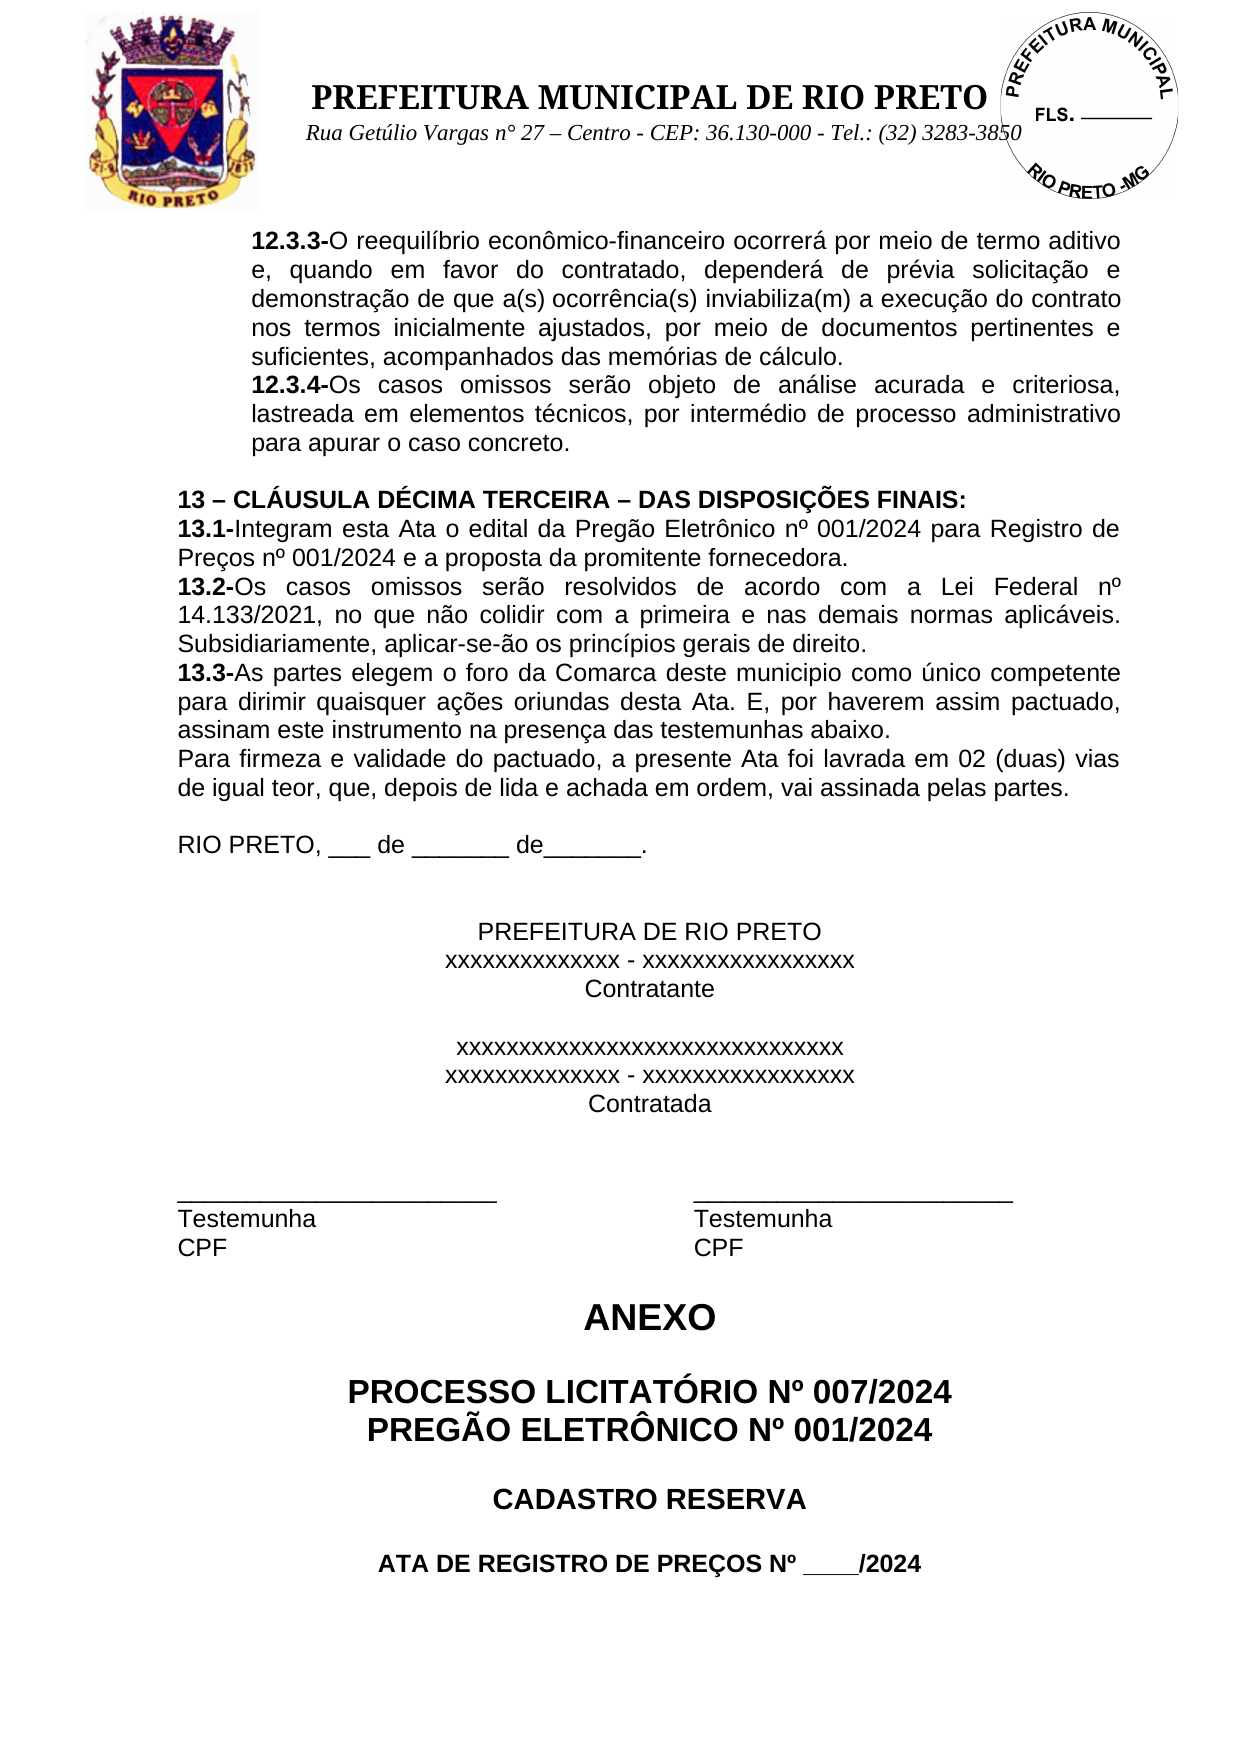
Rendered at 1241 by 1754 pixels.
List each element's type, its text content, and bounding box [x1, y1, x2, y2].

text 13 – CLÁUSULA DÉCIMA TERCEIRA – DAS DISPOSIÇÕES FINAIS: [177, 485, 1122, 514]
text PREFEITURA DE RIO PRETO [177, 917, 1122, 945]
text 13.3-As partes elegem o foro da Comarca deste municipio como único competente para dirimir quaisquer ações oriundas desta Ata. E, por haverem assim pactuado, assinam este instrumento na presença das testemunhas abaixo. [177, 658, 1122, 744]
picture [1000, 132, 1006, 139]
text 13.2-Os casos omissos serão resolvidos de acordo com a Lei Federal nº 14.133/2021, no que não colidir com a primeira e nas demais normas aplicáveis. Subsidiariamente, aplicar-se-ão os princípios gerais de direito. [177, 572, 1122, 658]
text Contratante [177, 974, 1122, 1003]
text 12.3.4-Os casos omissos serão objeto de análise acurada e criteriosa, lastreada em elementos técnicos, por intermédio de processo administrativo para apurar o caso concreto. [251, 370, 1122, 457]
text CPF CPF [177, 1233, 1122, 1262]
text xxxxxxxxxxxxxx - xxxxxxxxxxxxxxxxx [177, 945, 1122, 974]
text Contratada [177, 1089, 1122, 1118]
text PREGÃO ELETRÔNICO Nº 001/2024 [177, 1410, 1122, 1449]
text PROCESSO LICITATÓRIO Nº 007/2024 [177, 1372, 1122, 1410]
text ANEXO [177, 1295, 1122, 1338]
text 13.1-Integram esta Ata o edital da Pregão Eletrônico nº 001/2024 para Registro de Preços nº 001/2024 e a proposta da promitente fornecedora. [177, 514, 1122, 572]
text CADASTRO RESERVA [177, 1482, 1122, 1516]
text _______________________ _______________________ [177, 1175, 1122, 1204]
picture [84, 12, 258, 211]
text ATA DE REGISTRO DE PREÇOS Nº ____/2024 [177, 1549, 1122, 1578]
text xxxxxxxxxxxxxx - xxxxxxxxxxxxxxxxx [177, 1060, 1122, 1089]
text 12.3.3-O reequilíbrio econômico-financeiro ocorrerá por meio de termo aditivo e, quando em favor do contratado, dependerá de prévia solicitação e demonstração de que a(s) ocorrência(s) inviabiliza(m) a execução do contrato nos termos inicialmente ajustados, por meio de documentos pertinentes e suficientes, acompanhados das memórias de cálculo. [251, 226, 1122, 370]
text RIO PRETO, ___ de _______ de_______. [177, 830, 1122, 859]
text Para firmeza e validade do pactuado, a presente Ata foi lavrada em 02 (duas) vias de igual teor, que, depois de lida e achada em ordem, vai assinada pelas partes. [177, 744, 1122, 802]
text Testemunha Testemunha [177, 1204, 1122, 1233]
picture [1000, 12, 1179, 199]
text xxxxxxxxxxxxxxxxxxxxxxxxxxxxxxx [177, 1032, 1122, 1060]
